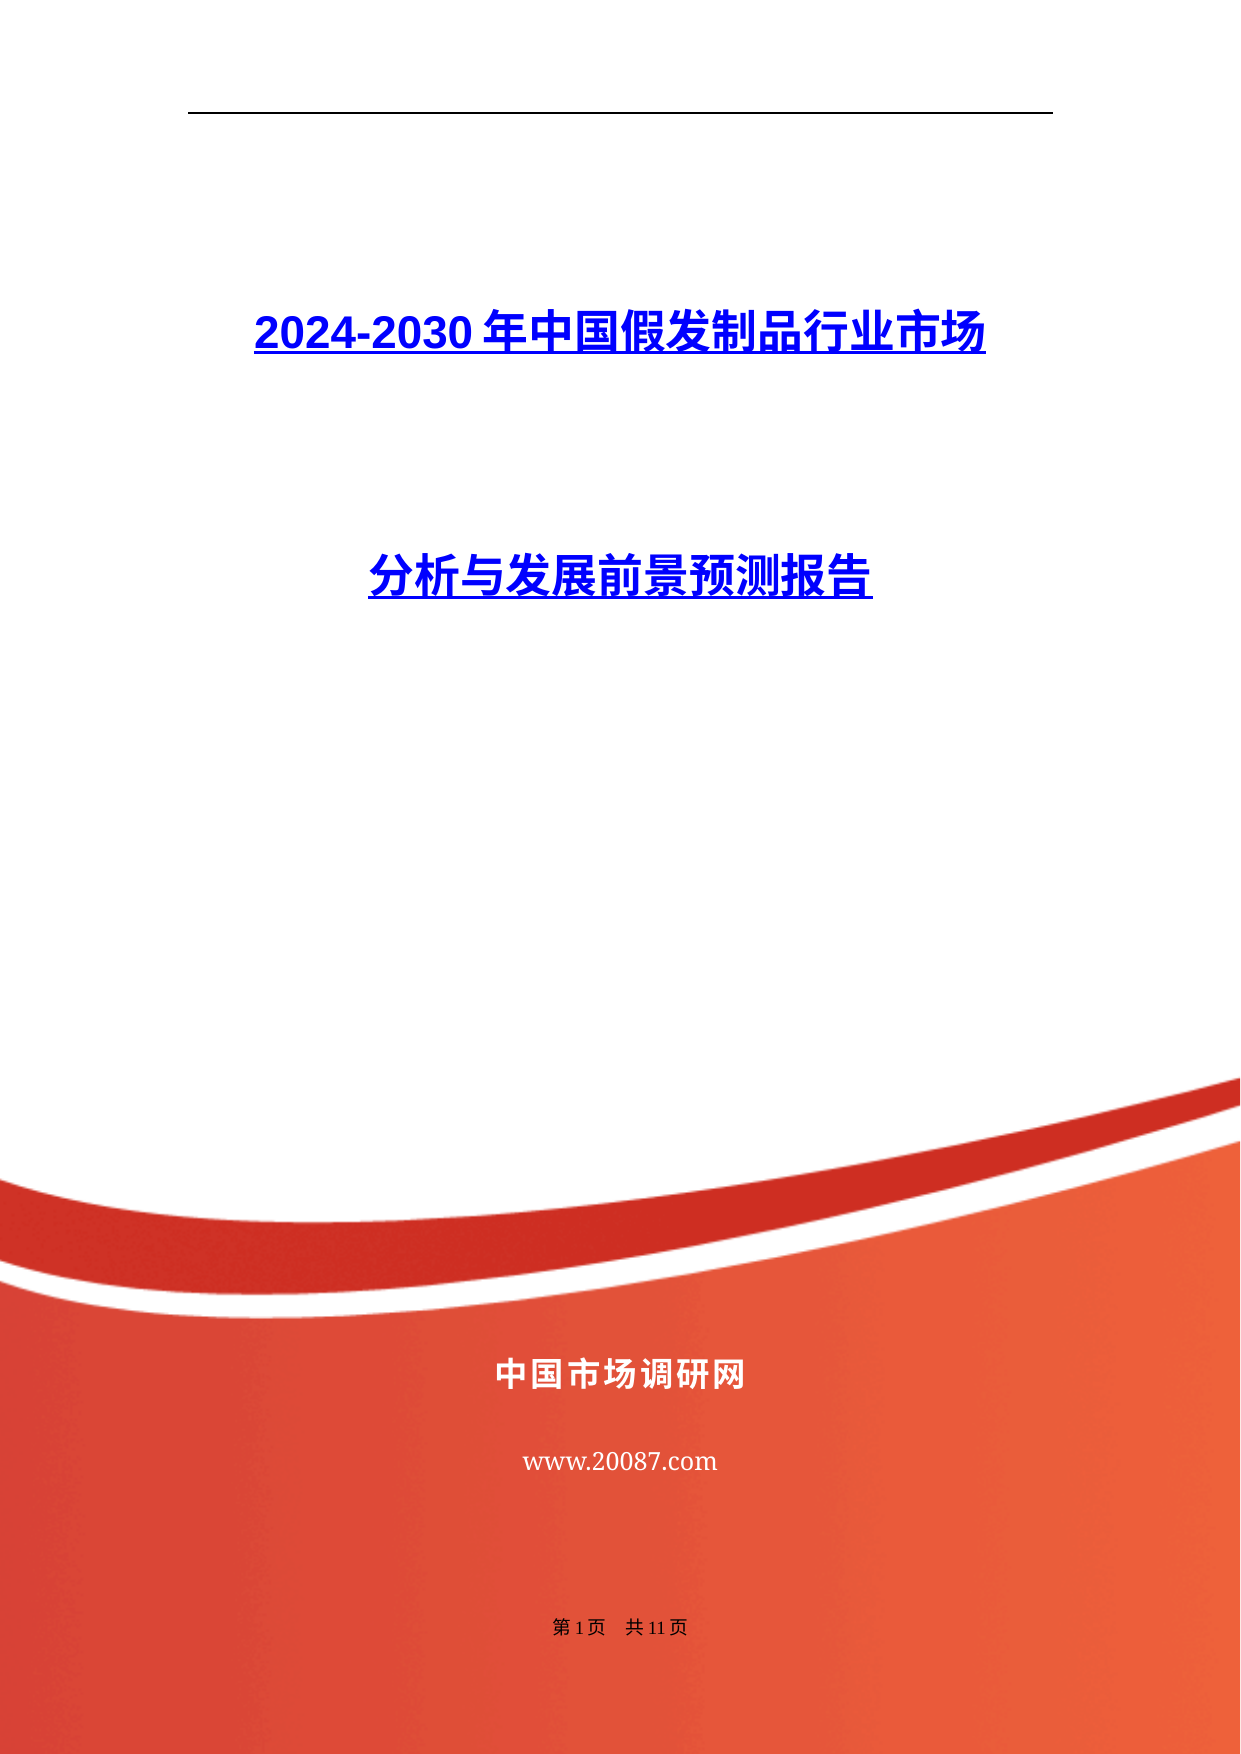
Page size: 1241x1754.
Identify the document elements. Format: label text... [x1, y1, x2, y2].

text www.20087.com [187, 1428, 1053, 1493]
table_header 2024-2030年中国假发制品行业市场分析与发展前景预测报告 [188, 207, 1053, 773]
picture [0, 1006, 1241, 1754]
subtitle 中国市场调研网 [187, 1339, 1053, 1404]
